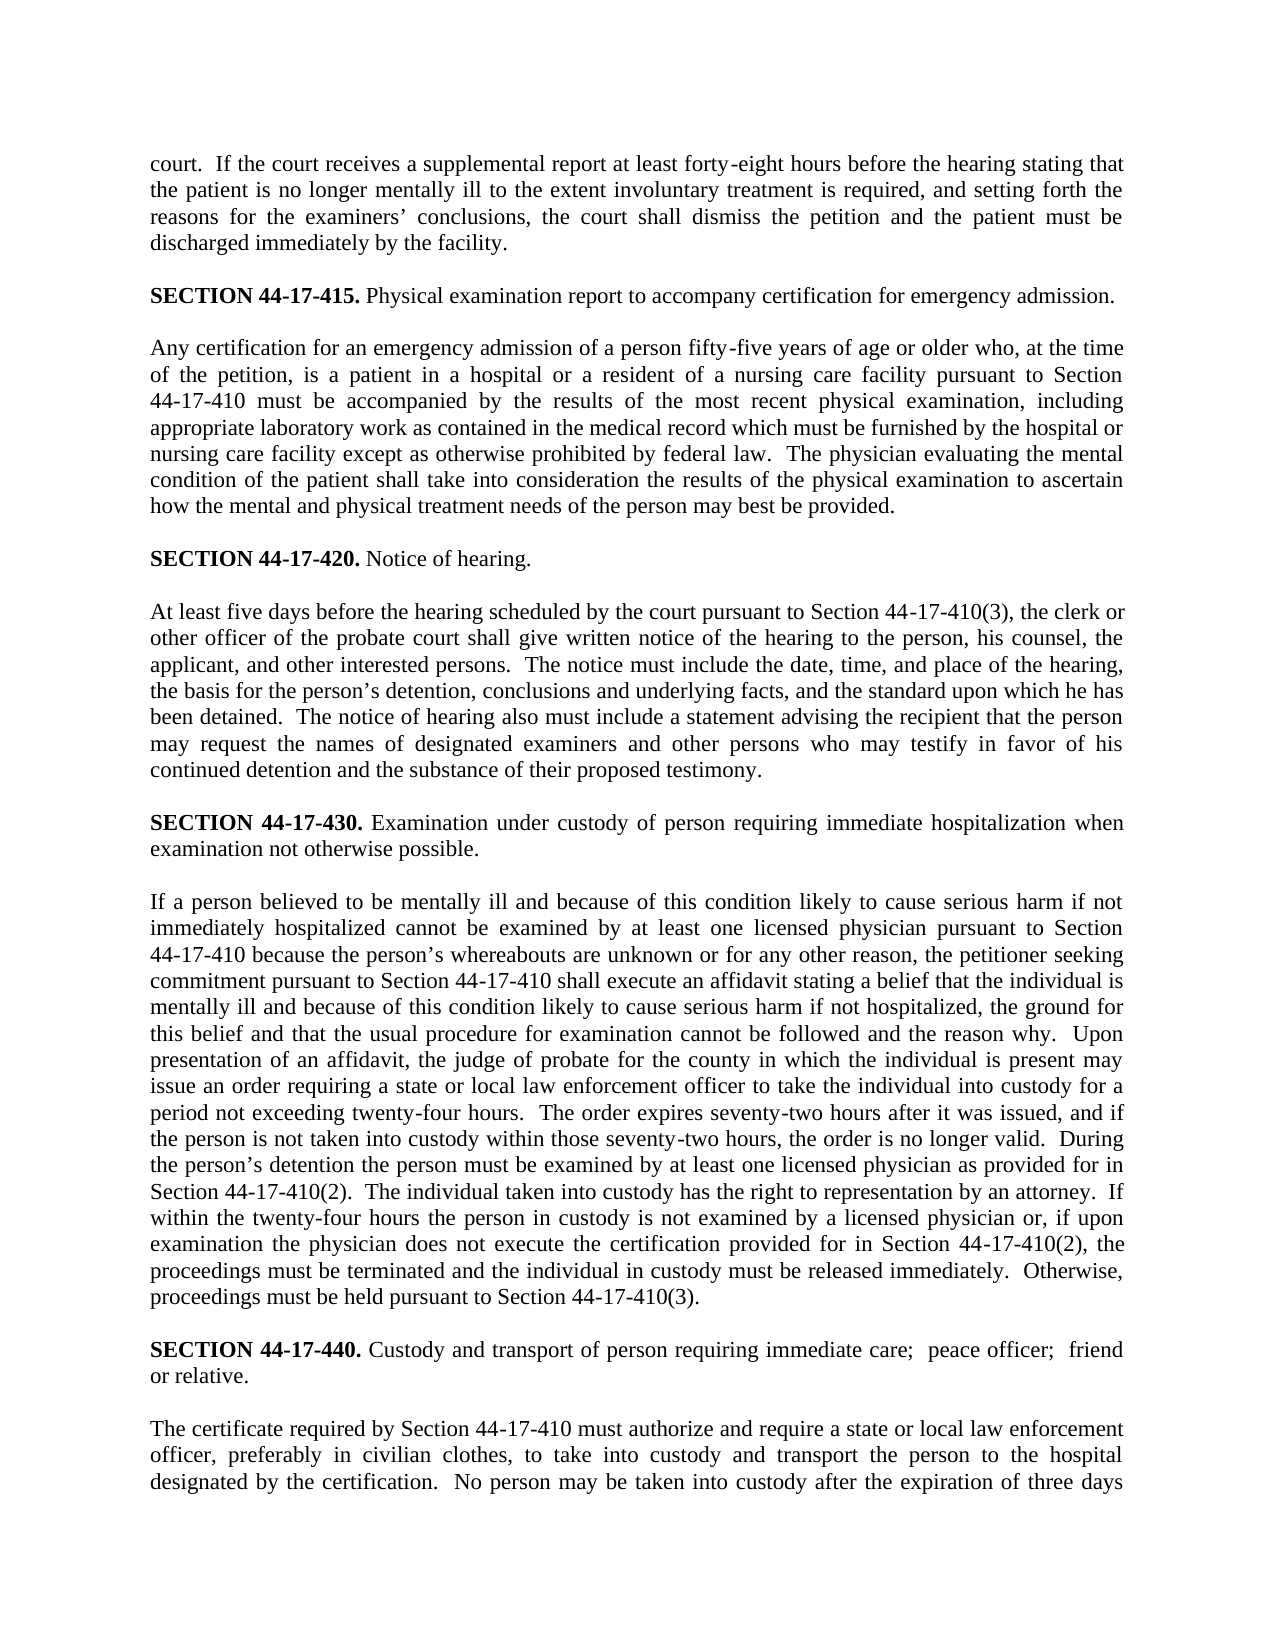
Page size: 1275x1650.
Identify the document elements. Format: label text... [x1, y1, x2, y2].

text Any certification for an emergency admission of a person fifty-five years of age or older who, at the time of the petition, is a patient in a hospital or a resident of a nursing care facility pursuant to Section 44-17-410 must be accompanied by the results of the most recent physical examination, including appropriate laboratory work as contained in the medical record which must be furnished by the hospital or nursing care facility except as otherwise prohibited by federal law. The physician evaluating the mental condition of the patient shall take into consideration the results of the physical examination to ascertain how the mental and physical treatment needs of the person may best be provided. [150, 334, 1125, 519]
text SECTION 44-17-440. Custody and transport of person requiring immediate care; peace officer; friend or relative. [150, 1336, 1125, 1389]
text SECTION 44-17-430. Examination under custody of person requiring immediate hospitalization when examination not otherwise possible. [150, 809, 1125, 862]
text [150, 1415, 1125, 1494]
text If a person believed to be mentally ill and because of this condition likely to cause serious harm if not immediately hospitalized cannot be examined by at least one licensed physician pursuant to Section 44-17-410 because the person’s whereabouts are unknown or for any other reason, the petitioner seeking commitment pursuant to Section 44-17-410 shall execute an affidavit stating a belief that the individual is mentally ill and because of this condition likely to cause serious harm if not hospitalized, the ground for this belief and that the usual procedure for examination cannot be followed and the reason why. Upon presentation of an affidavit, the judge of probate for the county in which the individual is present may issue an order requiring a state or local law enforcement officer to take the individual into custody for a period not exceeding twenty-four hours. The order expires seventy-two hours after it was issued, and if the person is not taken into custody within those seventy-two hours, the order is no longer valid. During the person’s detention the person must be examined by at least one licensed physician as provided for in Section 44-17-410(2). The individual taken into custody has the right to representation by an attorney. If within the twenty-four hours the person in custody is not examined by a licensed physician or, if upon examination the physician does not execute the certification provided for in Section 44-17-410(2), the proceedings must be terminated and the individual in custody must be released immediately. Otherwise, proceedings must be held pursuant to Section 44-17-410(3). [150, 888, 1125, 1309]
text SECTION 44-17-420. Notice of hearing. [150, 545, 1125, 572]
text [150, 150, 1125, 255]
text At least five days before the hearing scheduled by the court pursuant to Section 44-17-410(3), the clerk or other officer of the probate court shall give written notice of the hearing to the person, his counsel, the applicant, and other interested persons. The notice must include the date, time, and place of the hearing, the basis for the person’s detention, conclusions and underlying facts, and the standard upon which he has been detained. The notice of hearing also must include a statement advising the recipient that the person may request the names of designated examiners and other persons who may testify in favor of his continued detention and the substance of their proposed testimony. [150, 598, 1125, 782]
text SECTION 44-17-415. Physical examination report to accompany certification for emergency admission. [150, 282, 1125, 308]
